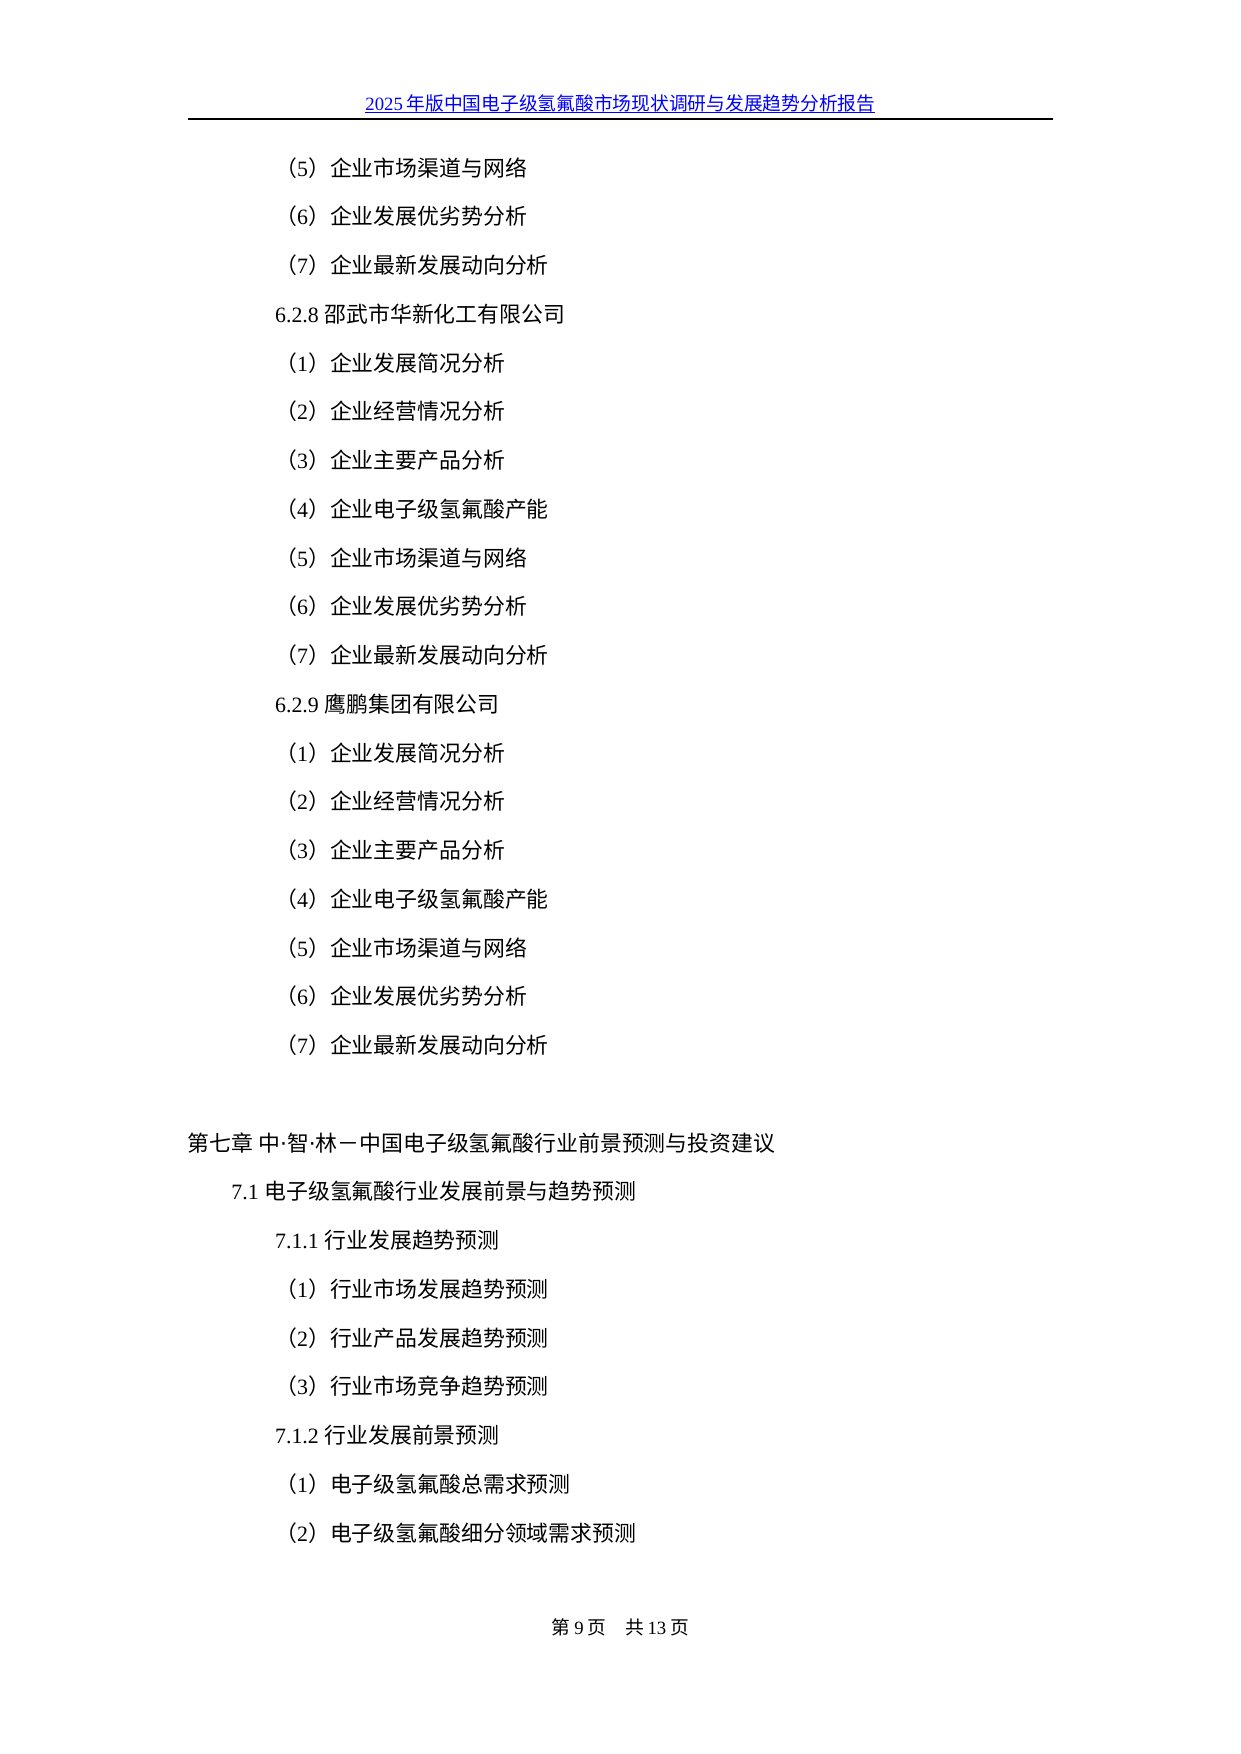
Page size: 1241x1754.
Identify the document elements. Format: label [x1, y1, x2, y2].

text [187, 150, 1053, 1548]
